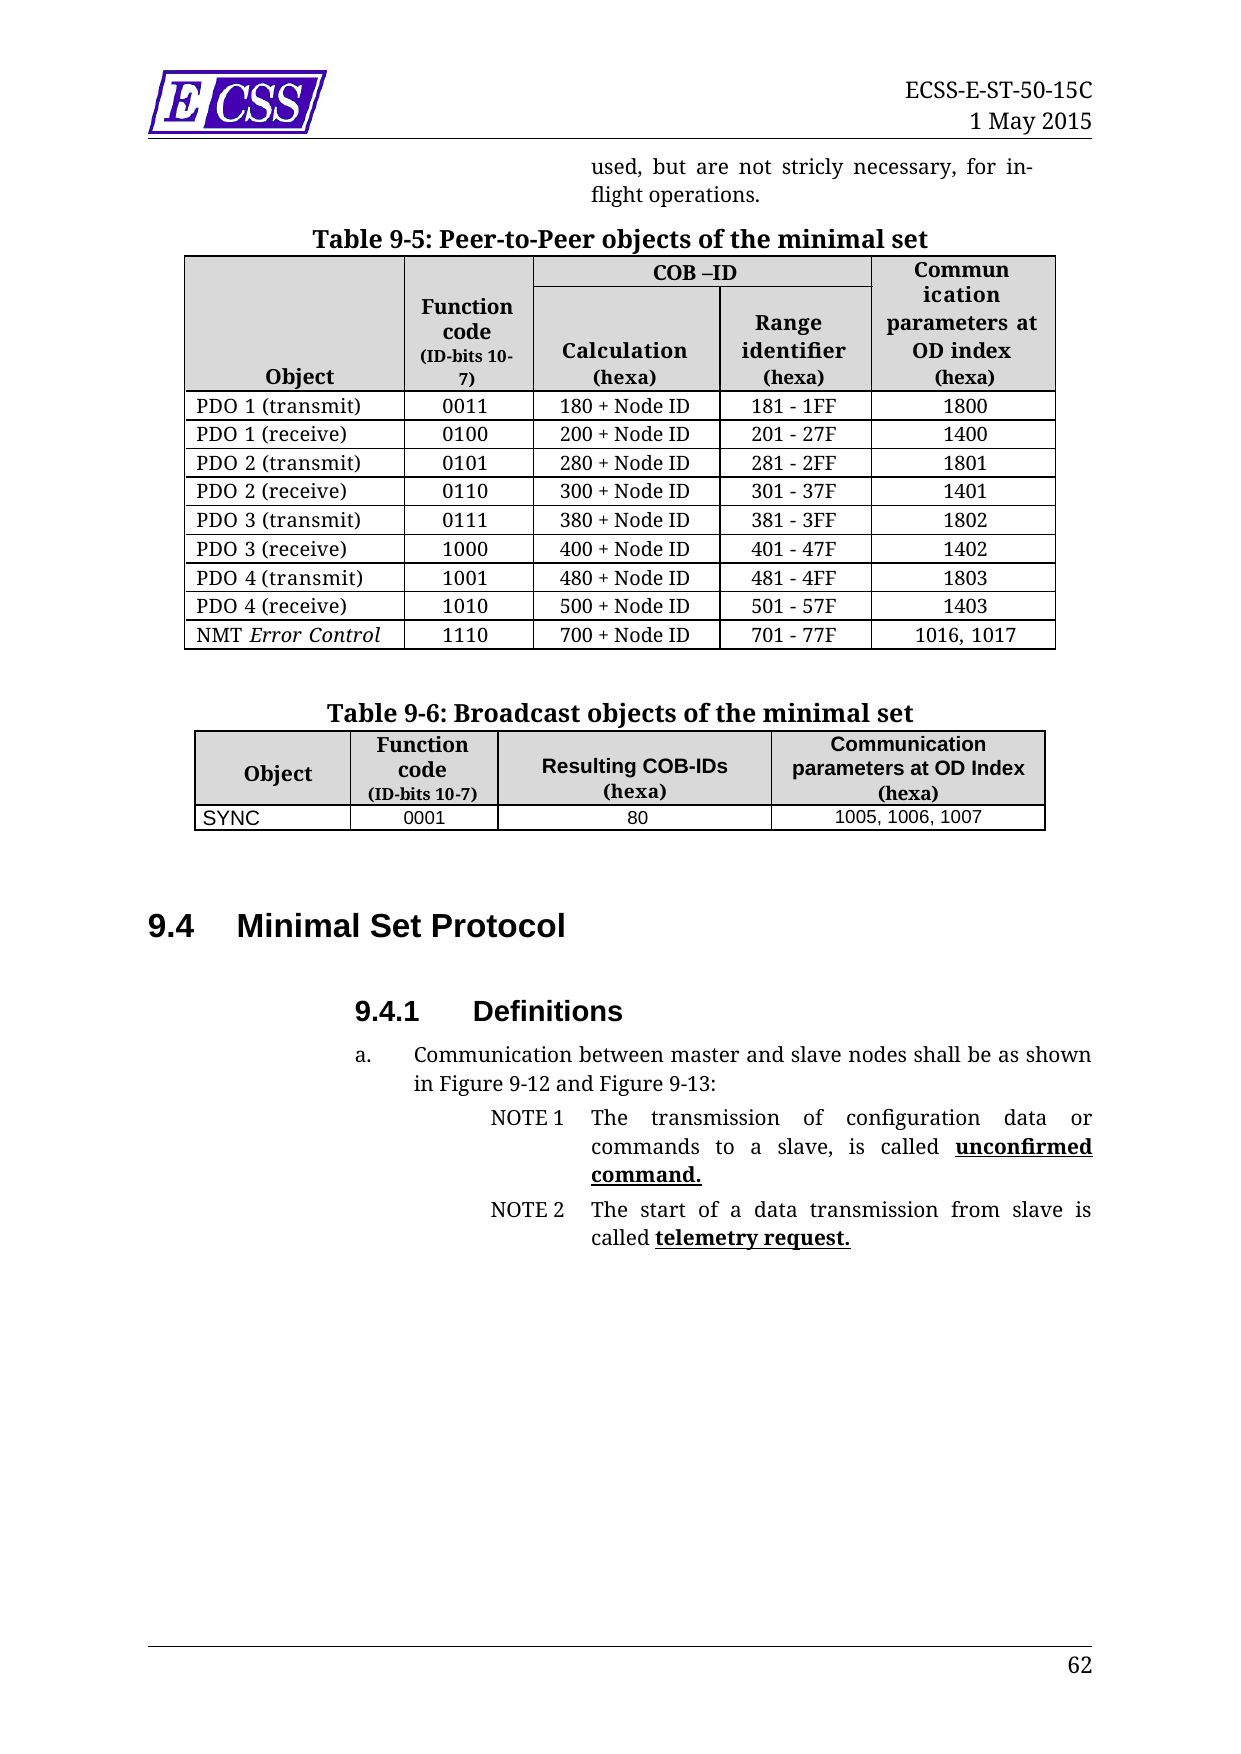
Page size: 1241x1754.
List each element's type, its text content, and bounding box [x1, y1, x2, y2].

table_cell SYNC [196, 806, 350, 829]
table_cell 0001 [351, 806, 497, 829]
table_header Communication parameters at OD index (hexa) [872, 257, 1055, 390]
table_cell 0111 [405, 506, 533, 533]
table_cell PDO 3 (transmit) [185, 506, 404, 533]
table_header Object [185, 257, 404, 390]
table_cell 1402 [872, 535, 1055, 562]
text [490, 152, 1034, 209]
table_cell 1401 [872, 478, 1055, 505]
table_cell 201 - 27F [721, 421, 871, 447]
table_cell 0011 [405, 392, 533, 419]
table_cell 481 - 4FF [721, 564, 871, 591]
table_cell 1000 [405, 535, 533, 562]
text 2 The start of a data transmission from slave is called telemetry request. [490, 1195, 1092, 1252]
table_cell PDO 4 (receive) [185, 592, 404, 619]
table_cell PDO 1 (transmit) [185, 391, 404, 419]
table_cell 1016, 1017 [872, 621, 1055, 648]
table_cell PDO 2 (transmit) [185, 449, 404, 476]
table_cell 400 + Node ID [534, 535, 719, 562]
table_cell 200 + Node ID [534, 421, 719, 447]
table_cell 500 + Node ID [534, 592, 719, 619]
table_cell Range identifier (hexa) [721, 287, 871, 390]
table_cell 0100 [405, 421, 533, 447]
table_header Function code (ID-bits 10-7) [351, 732, 497, 804]
subtitle Minimal Set Protocol [148, 906, 1092, 944]
table_cell 1400 [872, 421, 1055, 447]
subtitle Definitions [354, 994, 1092, 1028]
table_header COB –ID [534, 257, 871, 286]
table_cell 281 - 2FF [721, 449, 871, 476]
table_cell PDO 1 (receive) [185, 420, 404, 447]
table_cell 280 + Node ID [534, 449, 719, 476]
table_cell 1403 [872, 592, 1055, 619]
table_cell 700 + Node ID [534, 621, 719, 648]
table_cell 1110 [405, 621, 533, 648]
table_cell 1802 [872, 506, 1055, 533]
table_cell 180 + Node ID [534, 392, 719, 419]
table_header Object [196, 732, 350, 804]
table_cell PDO 4 (transmit) [185, 563, 404, 591]
table_cell 80 [499, 806, 771, 829]
table_cell 0110 [405, 478, 533, 505]
table_cell 0101 [405, 449, 533, 476]
table_cell 301 - 37F [721, 478, 871, 505]
table_cell 1800 [872, 392, 1055, 419]
table_cell PDO 2 (receive) [185, 477, 404, 505]
text 1 The transmission of configuration data or commands to a slave, is called unconfirmed command. [490, 1103, 1092, 1189]
table_cell 1801 [872, 449, 1055, 476]
table_cell PDO 3 (receive) [185, 535, 404, 562]
table_cell Calculation (hexa) [534, 287, 719, 390]
picture [148, 70, 327, 134]
table_header Resulting COB-IDs (hexa) [499, 732, 771, 804]
table_cell 381 - 3FF [721, 506, 871, 533]
table_cell 380 + Node ID [534, 506, 719, 533]
table_header Function code (ID-bits 10-7) [405, 257, 533, 390]
table_cell 480 + Node ID [534, 564, 719, 591]
table_cell 401 - 47F [721, 535, 871, 562]
table_cell NMT Error Control [185, 620, 404, 648]
table_cell 501 - 57F [721, 592, 871, 619]
table_cell 701 - 77F [721, 621, 871, 648]
table_cell 1010 [405, 592, 533, 619]
table_cell 1001 [405, 564, 533, 591]
table_cell 1803 [872, 564, 1055, 591]
table_cell 300 + Node ID [534, 478, 719, 505]
table_header Communication parameters at OD Index (hexa) [772, 732, 1044, 804]
table_cell 181 - 1FF [721, 392, 871, 419]
table_cell 1005, 1006, 1007 [772, 806, 1044, 829]
